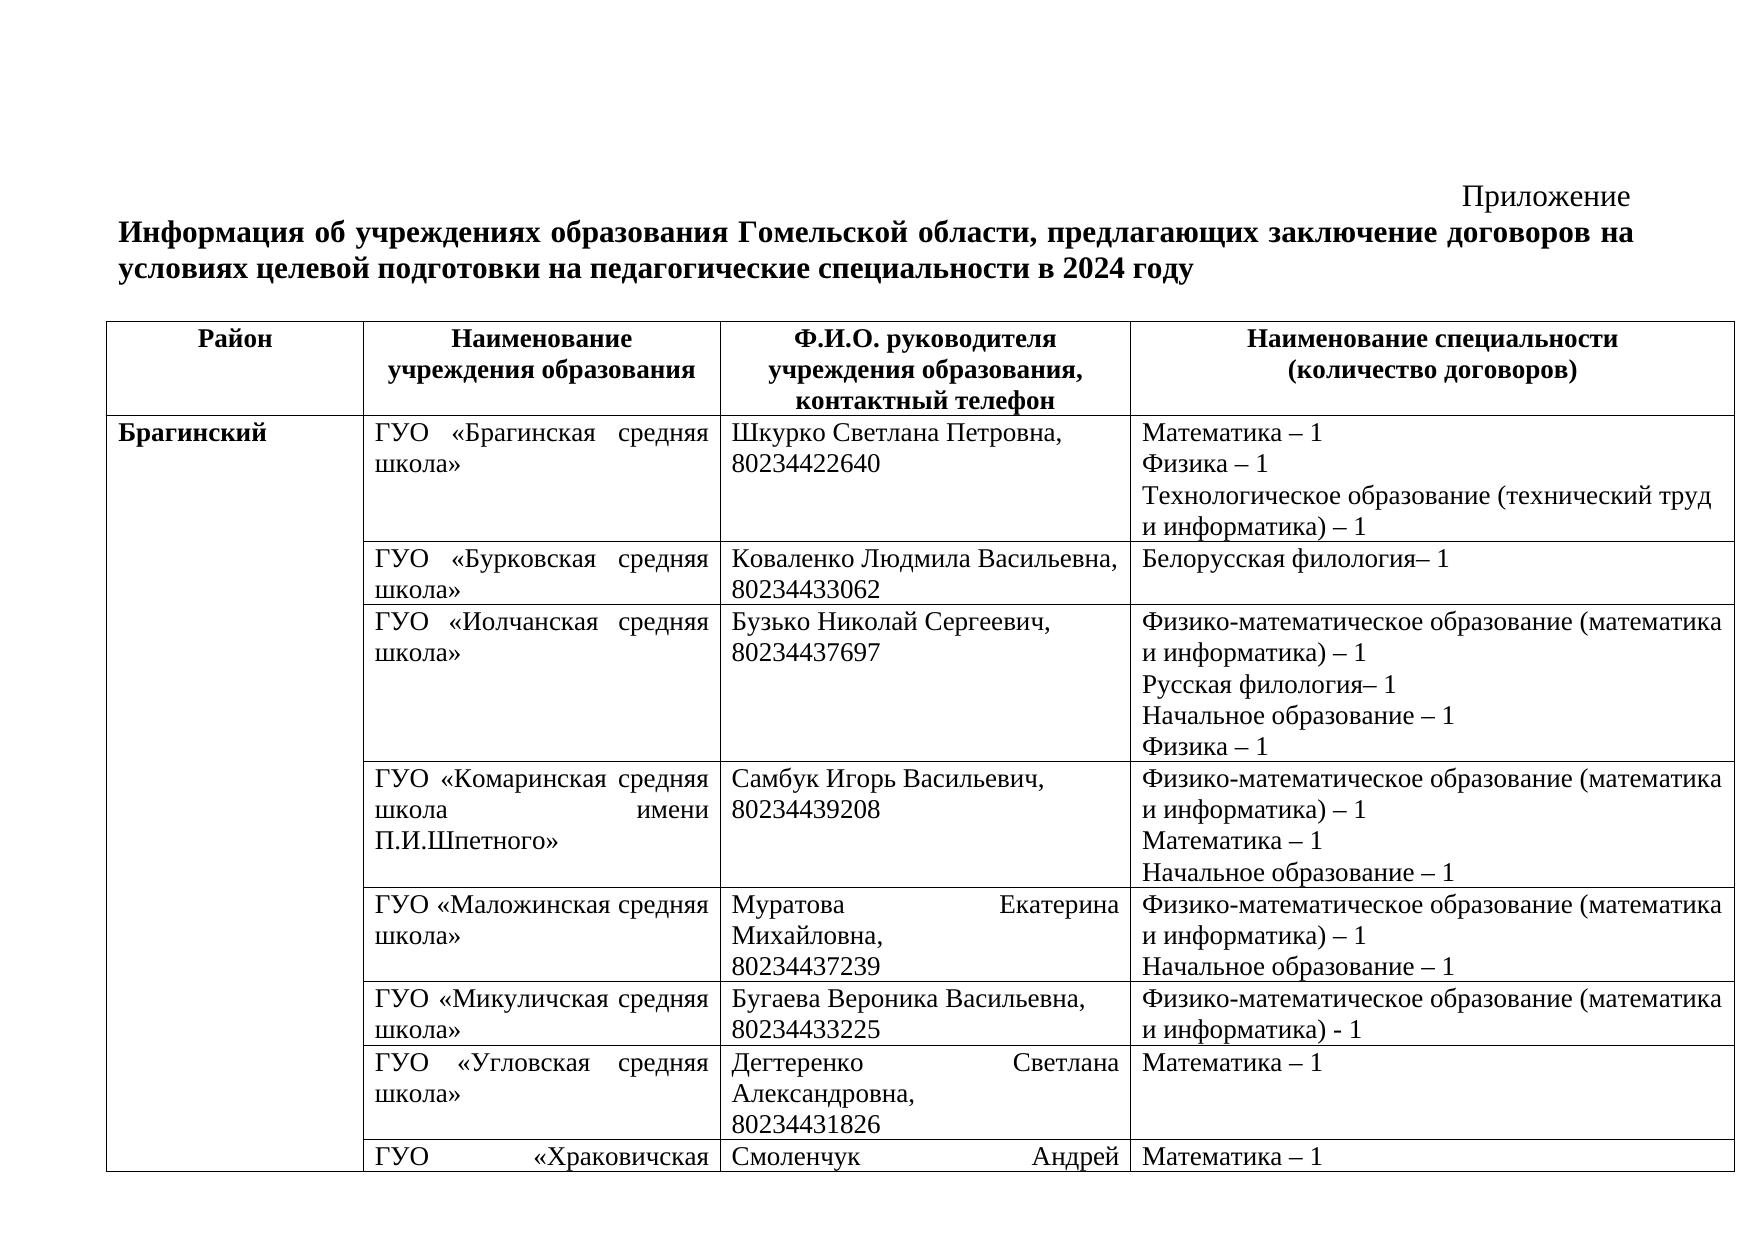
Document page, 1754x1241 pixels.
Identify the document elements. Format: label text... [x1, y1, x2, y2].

table_cell Белорусская филология– 1 [1131, 542, 1734, 604]
table_header Наименование специальности (количество договоров) [1131, 322, 1734, 415]
table_cell Коваленко Людмила Васильевна, 80234433062 [721, 542, 1130, 604]
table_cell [1131, 1140, 1734, 1171]
table_cell Дегтеренко Светлана Александровна, 80234431826 [721, 1046, 1130, 1139]
table_cell ГУО «Комаринская средняя школа имени П.И.Шпетного» [364, 762, 720, 887]
table_cell ГУО «Брагинская средняя школа» [364, 416, 720, 541]
table_cell Математика – 1 [1131, 1046, 1734, 1139]
text Информация об учреждениях образования Гомельской области, предлагающих заключение договоров на условиях целевой подготовки на педагогические специальности в 2024 году [118, 213, 1636, 285]
table_cell Бугаева Вероника Васильевна, 80234433225 [721, 982, 1130, 1044]
table_cell Физико-математическое образование (математика и информатика) – 1 Начальное образование – 1 [1131, 888, 1734, 981]
table_cell Физико-математическое образование (математика и информатика) – 1 Математика – 1 Начальное образование – 1 [1131, 762, 1734, 887]
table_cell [721, 1140, 1130, 1171]
table_cell Математика – 1 Физика – 1 Технологическое образование (технический труд и информатика) – 1 [1131, 416, 1734, 541]
table_cell Муратова Екатерина Михайловна, 80234437239 [721, 888, 1130, 981]
table_cell ГУО «Угловская средняя школа» [364, 1046, 720, 1139]
table_cell ГУО «Маложинская средняя школа» [364, 888, 720, 981]
table_cell Шкурко Светлана Петровна, 80234422640 [721, 416, 1130, 541]
table_cell Брагинский [107, 416, 363, 1171]
table_cell ГУО «Бурковская средняя школа» [364, 542, 720, 604]
table_header Наименование учреждения образования [364, 322, 720, 415]
table_cell Физико-математическое образование (математика и информатика) - 1 [1131, 982, 1734, 1044]
table_cell ГУО «Микуличская средняя школа» [364, 982, 720, 1044]
table_cell ГУО «Иолчанская средняя школа» [364, 605, 720, 761]
table_cell Бузько Николай Сергеевич, 80234437697 [721, 605, 1130, 761]
table_header Район [107, 322, 363, 415]
table_cell Самбук Игорь Васильевич, 80234439208 [721, 762, 1130, 887]
table_cell Физико-математическое образование (математика и информатика) – 1 Русская филология– 1 Начальное образование – 1 Физика – 1 [1131, 605, 1734, 761]
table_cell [364, 1140, 720, 1171]
table_header Ф.И.О. руководителя учреждения образования, контактный телефон [721, 322, 1130, 415]
text Приложение [118, 177, 1636, 213]
